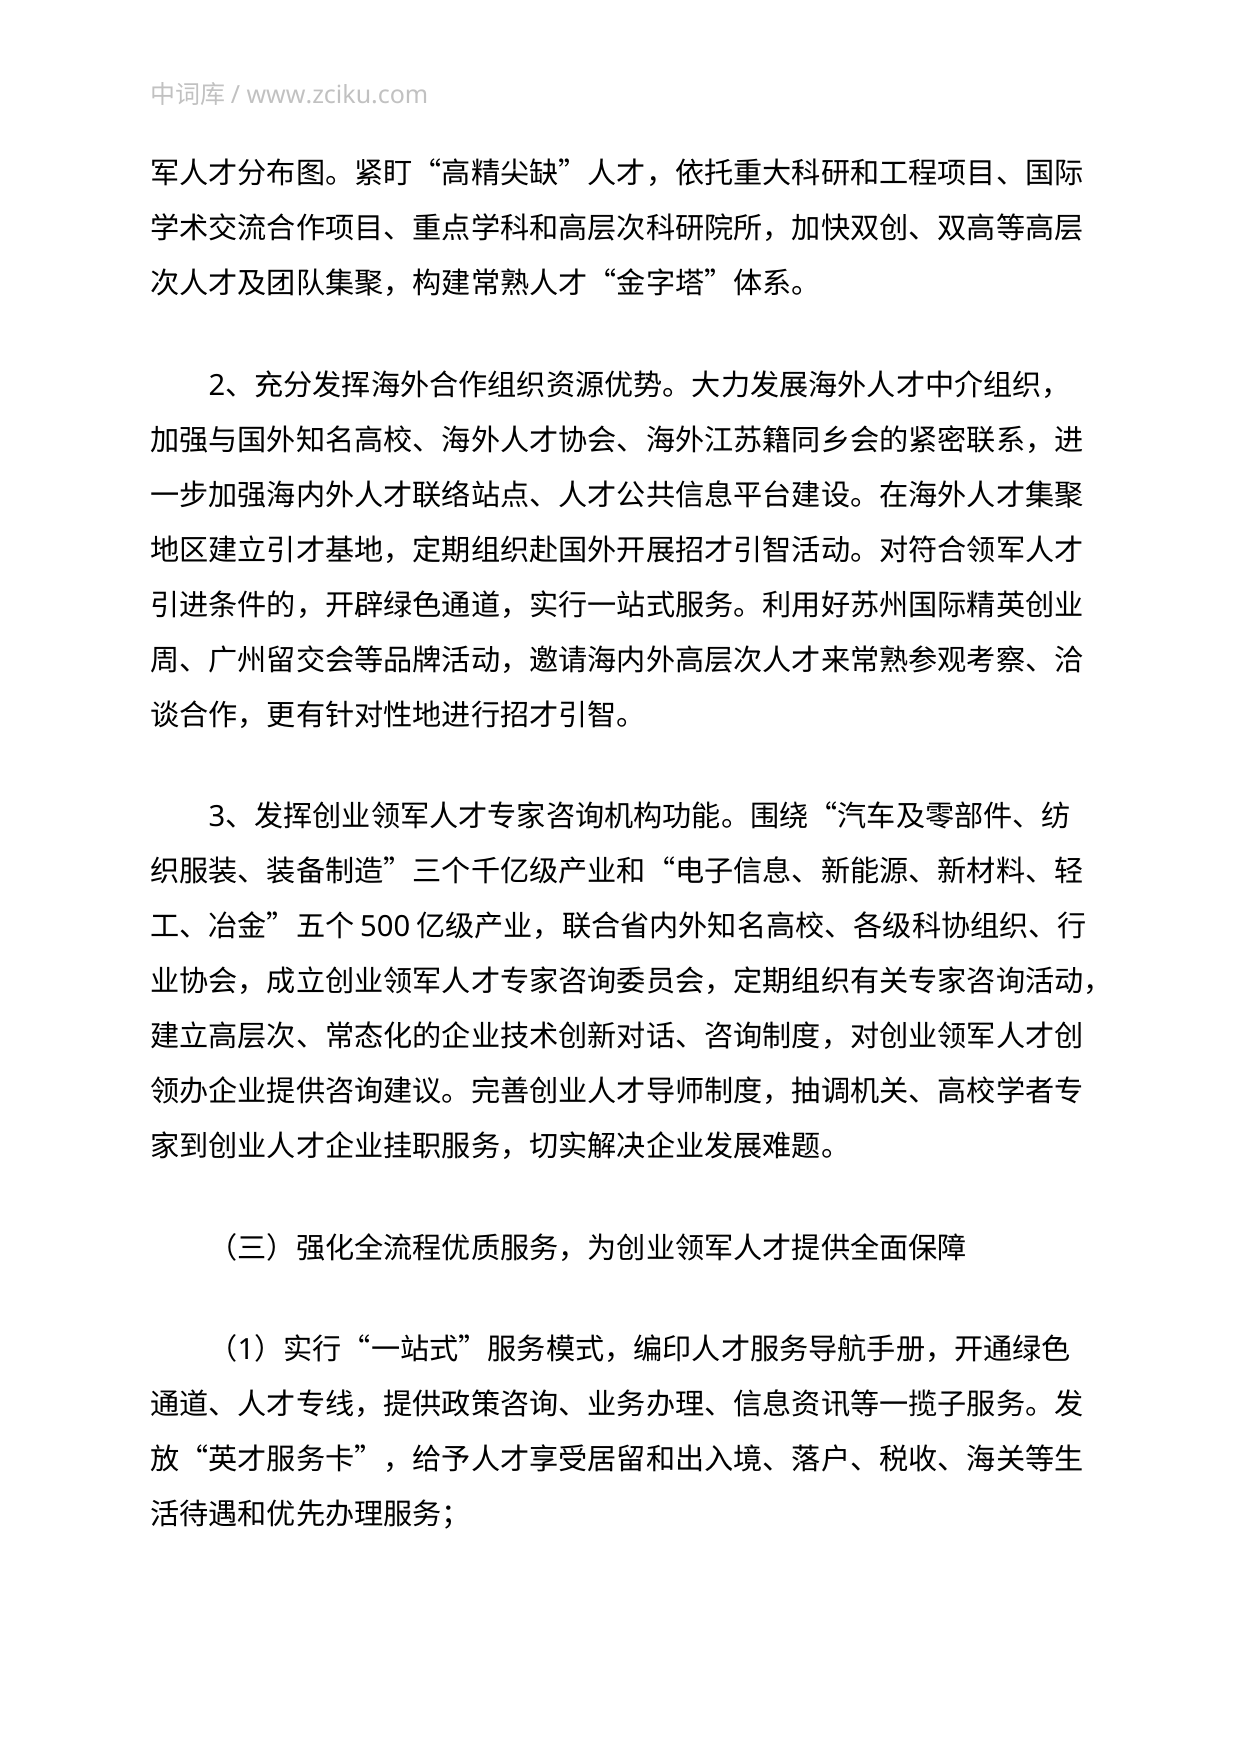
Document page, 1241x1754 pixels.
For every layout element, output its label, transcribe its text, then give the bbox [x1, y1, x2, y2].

text 2、充分发挥海外合作组织资源优势。大力发展海外人才中介组织，加强与国外知名高校、海外人才协会、海外江苏籍同乡会的紧密联系，进一步加强海内外人才联络站点、人才公共信息平台建设。在海外人才集聚地区建立引才基地，定期组织赴国外开展招才引智活动。对符合领军人才引进条件的，开辟绿色通道，实行一站式服务。利用好苏州国际精英创业周、广州留交会等品牌活动，邀请海内外高层次人才来常熟参观考察、洽谈合作，更有针对性地进行招才引智。 [150, 362, 1090, 733]
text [150, 150, 1090, 302]
text 3、发挥创业领军人才专家咨询机构功能。围绕“汽车及零部件、纺织服装、装备制造”三个千亿级产业和“电子信息、新能源、新材料、轻工、冶金”五个500亿级产业，联合省内外知名高校、各级科协组织、行业协会，成立创业领军人才专家咨询委员会，定期组织有关专家咨询活动，建立高层次、常态化的企业技术创新对话、咨询制度，对创业领军人才创领办企业提供咨询建议。完善创业人才导师制度，抽调机关、高校学者专家到创业人才企业挂职服务，切实解决企业发展难题。 [150, 793, 1090, 1165]
text （三）强化全流程优质服务，为创业领军人才提供全面保障 [150, 1224, 1090, 1266]
text （1）实行“一站式”服务模式，编印人才服务导航手册，开通绿色通道、人才专线，提供政策咨询、业务办理、信息资讯等一揽子服务。发放“英才服务卡”，给予人才享受居留和出入境、落户、税收、海关等生活待遇和优先办理服务； [150, 1326, 1090, 1533]
